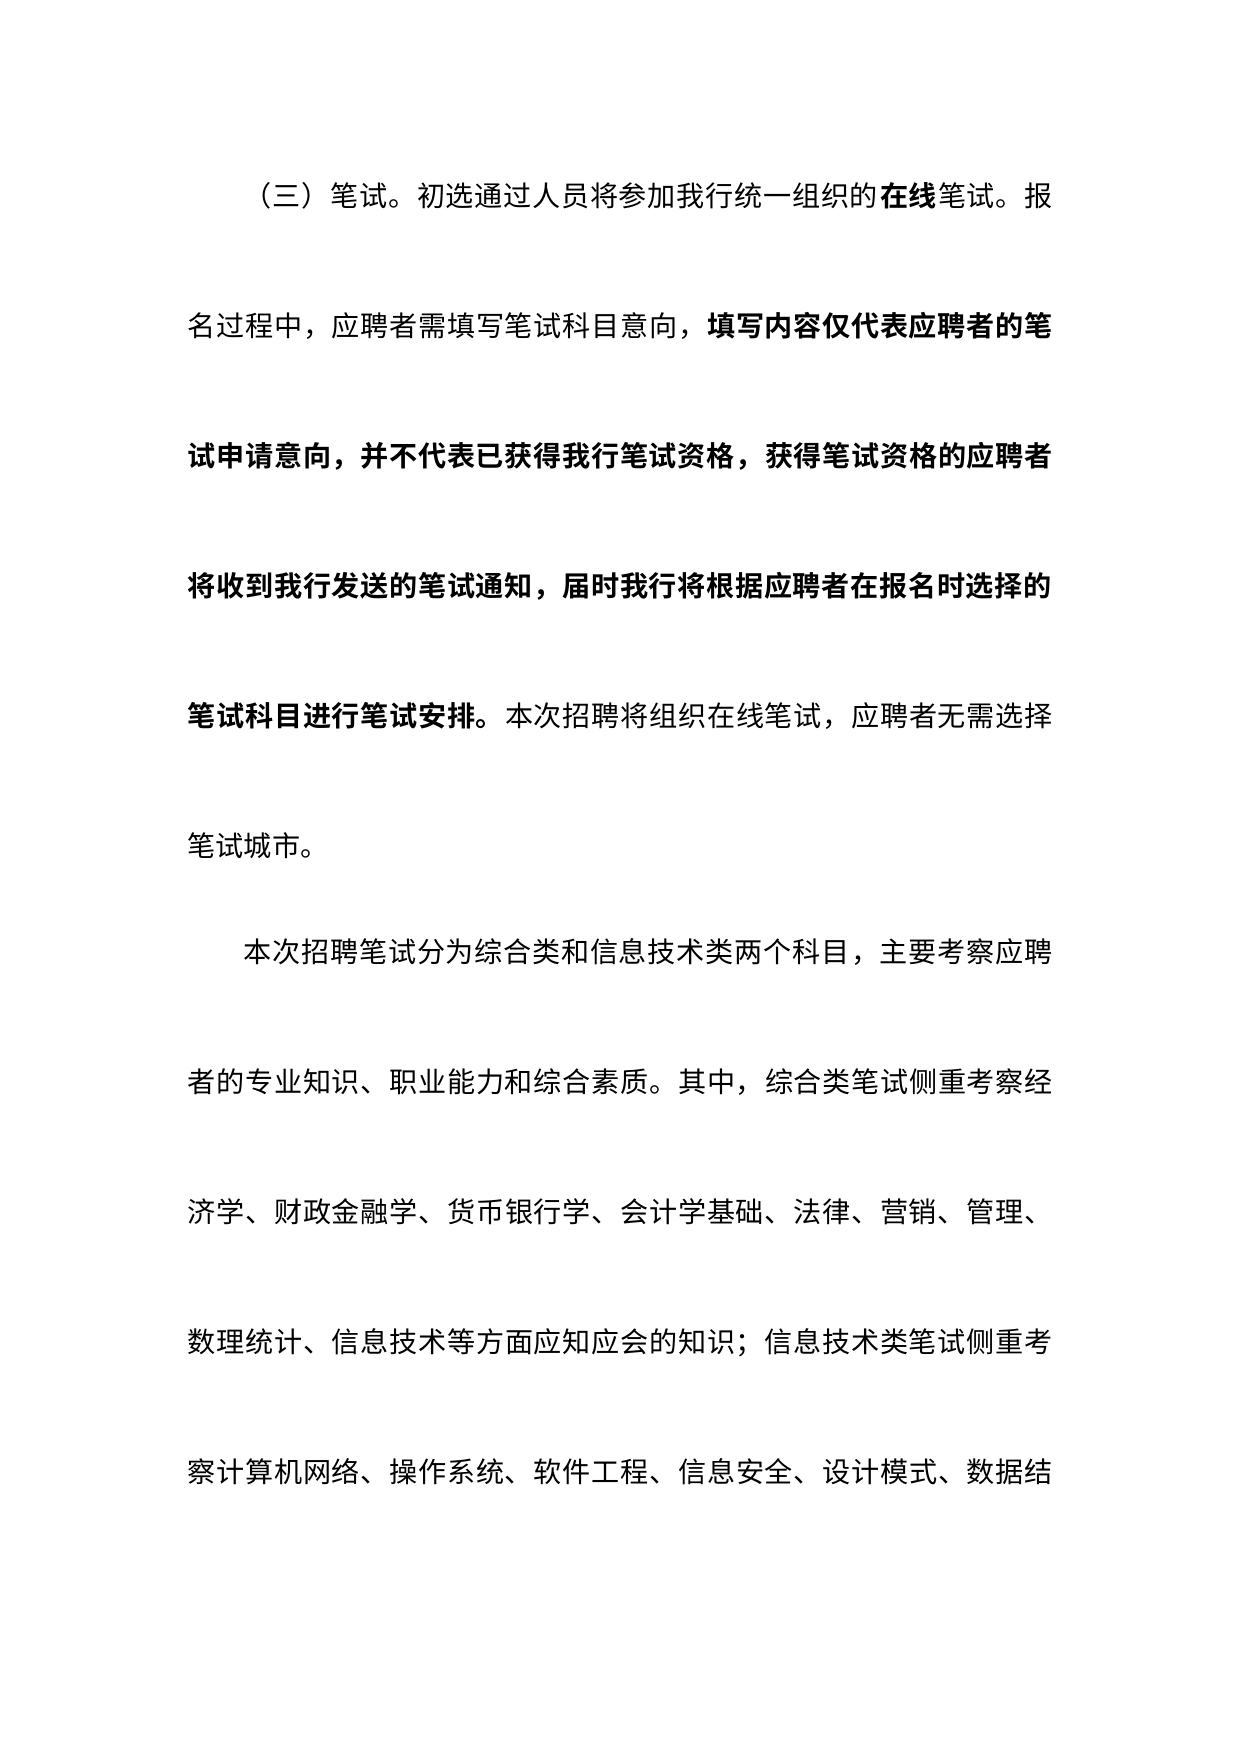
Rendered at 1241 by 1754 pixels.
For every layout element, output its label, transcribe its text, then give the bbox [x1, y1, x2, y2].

text （三）笔试。初选通过人员将参加我行统一组织的在线笔试。报名过程中，应聘者需填写笔试科目意向，填写内容仅代表应聘者的笔试申请意向，并不代表已获得我行笔试资格，获得笔试资格的应聘者将收到我行发送的笔试通知，届时我行将根据应聘者在报名时选择的笔试科目进行笔试安排。本次招聘将组织在线笔试，应聘者无需选择笔试城市。 [187, 162, 1053, 877]
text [187, 918, 1053, 1503]
